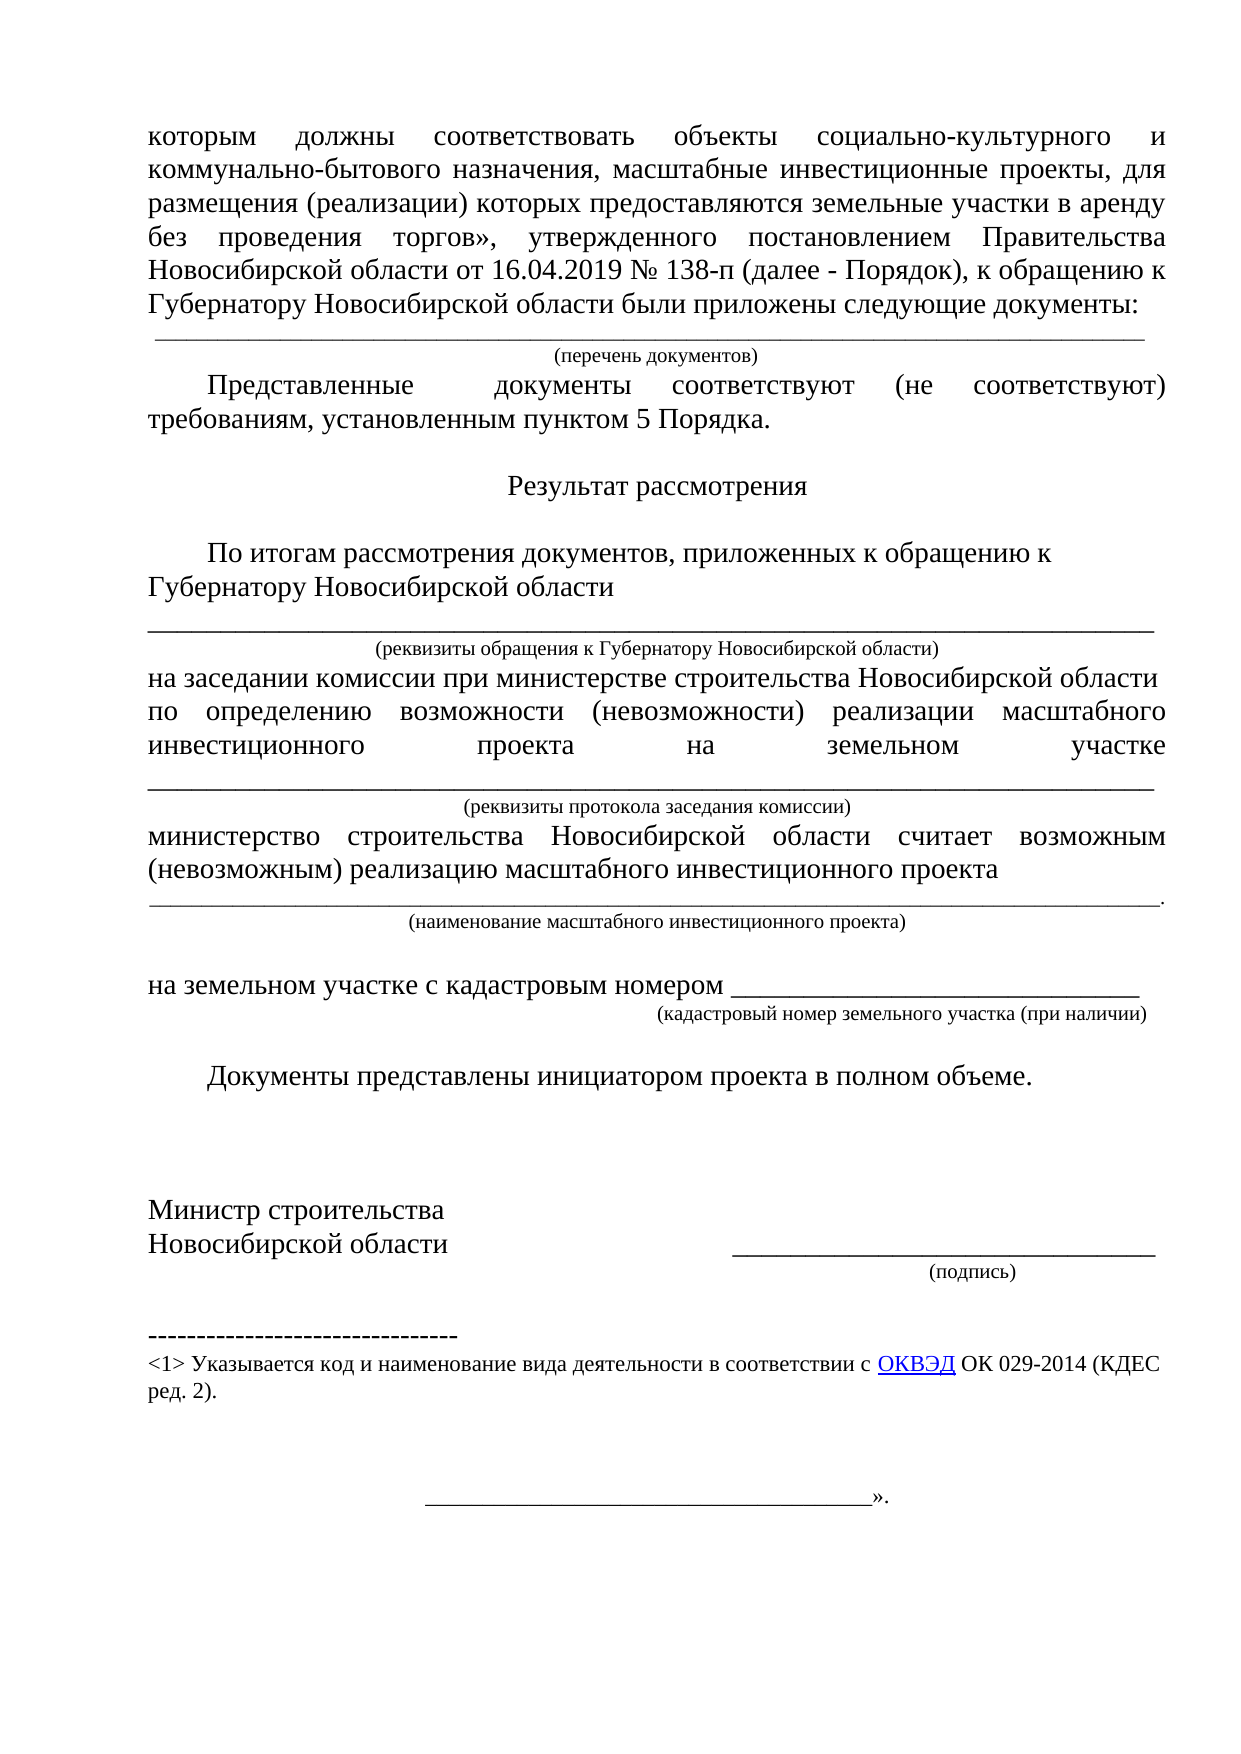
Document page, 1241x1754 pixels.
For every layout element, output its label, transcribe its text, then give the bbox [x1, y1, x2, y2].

text министерство строительства Новосибирской области считает возможным (невозможным) реализацию масштабного инвестиционного проекта [148, 818, 1167, 885]
text Представленные документы соответствуют (не соответствуют) требованиям, установленным пунктом 5 Порядка. [148, 367, 1167, 434]
text Новосибирской области _____________________________ [148, 1226, 1167, 1259]
text -------------------------------- [148, 1317, 1167, 1350]
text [148, 118, 1167, 319]
text (подпись) [148, 1259, 1167, 1283]
text <1> Указывается код и наименование вида деятельности в соответствии с ОКВЭД ОК 029-2014 (КДЕС ред. 2). [148, 1350, 1167, 1403]
text (реквизиты протокола заседания комиссии) [148, 794, 1167, 818]
text _______________________________________________________________________________________________ [148, 319, 1167, 343]
text (кадастровый номер земельного участка (при наличии) [148, 1000, 1167, 1024]
text По итогам рассмотрения документов, приложенных к обращению к Губернатору Новосибирской области _____________________________________________________________________ [148, 535, 1167, 636]
text на заседании комиссии при министерстве строительства Новосибирской области [148, 660, 1167, 693]
text (перечень документов) [148, 343, 1167, 367]
text Документы представлены инициатором проекта в полном объеме. [148, 1058, 1167, 1092]
text _________________________________________________________________________________________________.(наименование масштабного инвестиционного проекта) [148, 885, 1167, 933]
text (реквизиты обращения к Губернатору Новосибирской области) [148, 636, 1167, 660]
text Министр строительства [148, 1192, 1167, 1226]
text по определению возможности (невозможности) реализации масштабного инвестиционного проекта на земельном участке _____________________________________________________________________ [148, 693, 1167, 794]
text на земельном участке с кадастровым номером ____________________________ [148, 967, 1167, 1000]
text Результат рассмотрения [148, 468, 1167, 502]
text _______________________________________». [148, 1482, 1167, 1508]
